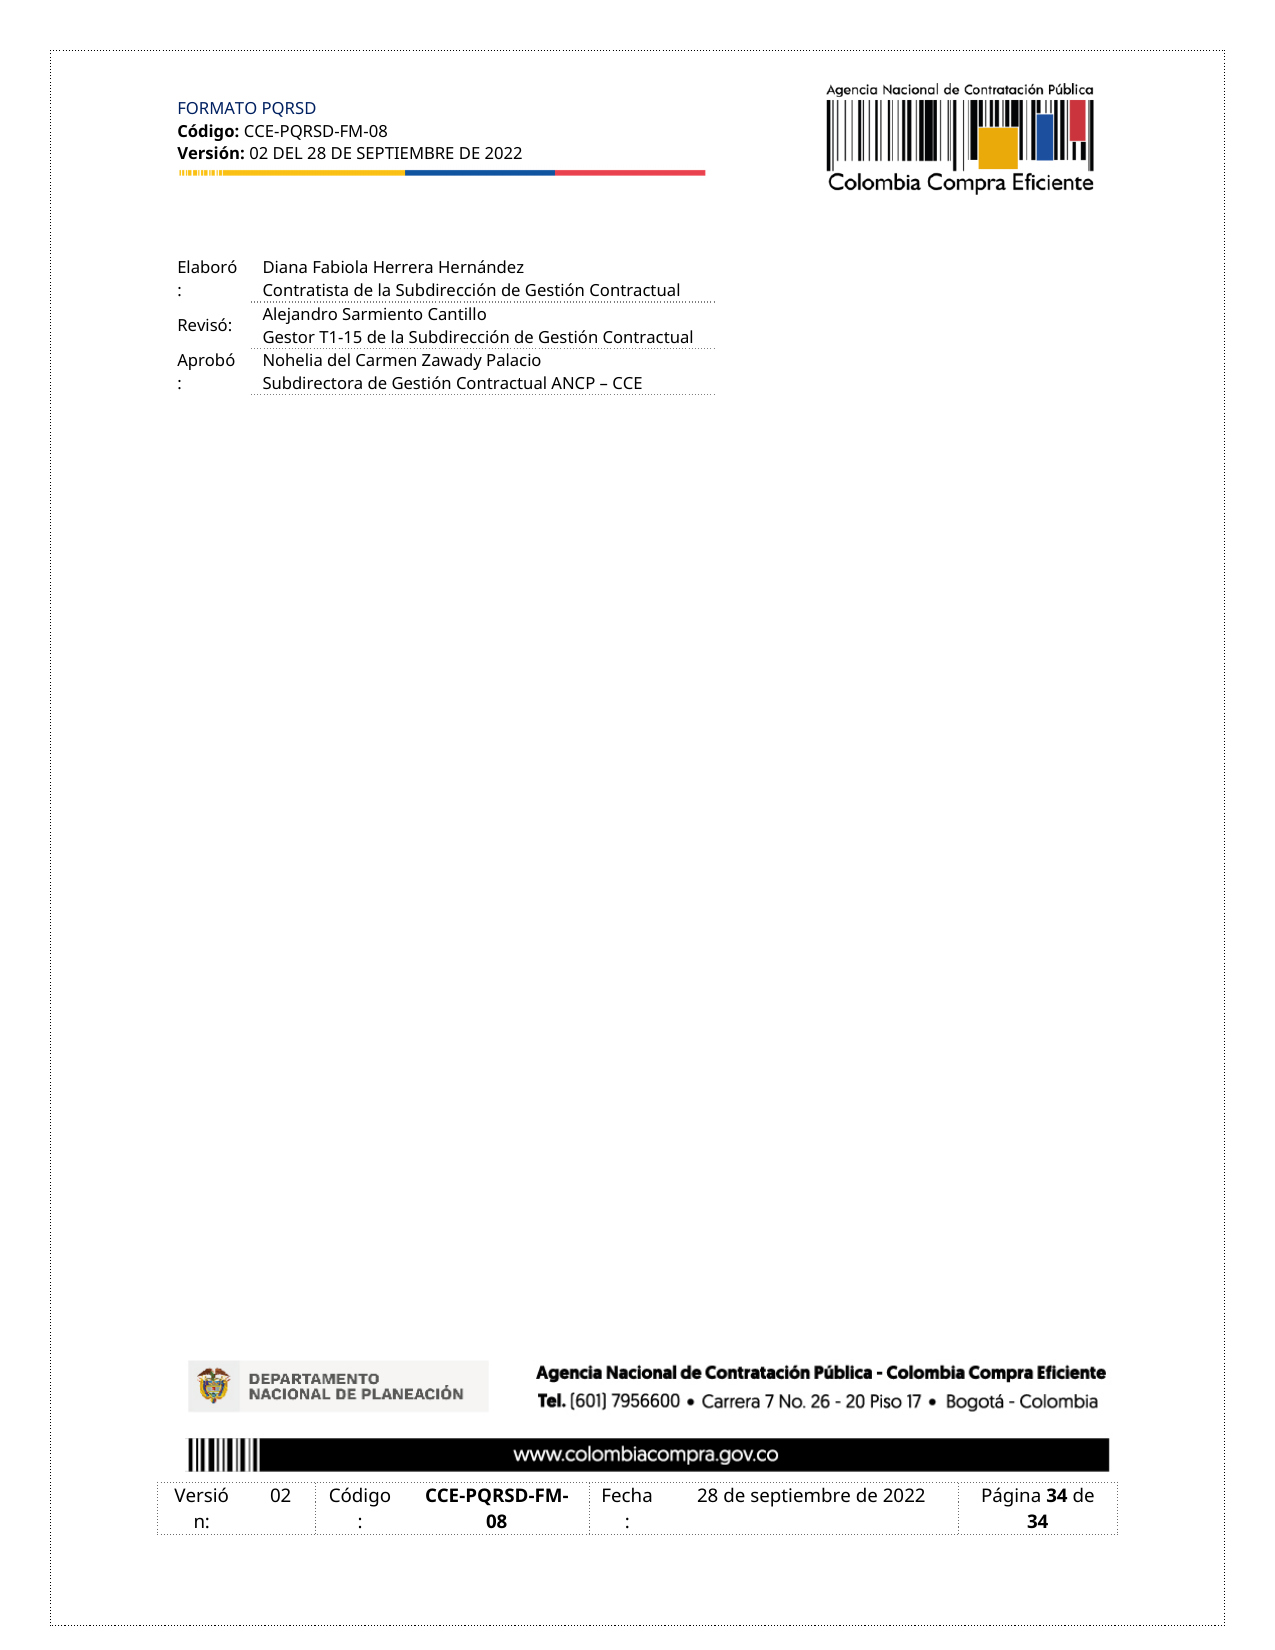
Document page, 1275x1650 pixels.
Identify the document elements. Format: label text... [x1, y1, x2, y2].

table_cell Revisó: [166, 301, 251, 348]
picture [177, 165, 709, 178]
picture [177, 1335, 1119, 1482]
table_header Diana Fabiola Herrera Hernández Contratista de la Subdirección de Gestión Contractual [251, 256, 714, 301]
table_cell Aprobó: [166, 348, 251, 394]
table_cell Nohelia del Carmen Zawady Palacio Subdirectora de Gestión Contractual ANCP – CCE [251, 348, 714, 394]
table_cell Alejandro Sarmiento Cantillo Gestor T1-15 de la Subdirección de Gestión Contractual [251, 301, 714, 348]
picture [826, 83, 1098, 195]
table_header Elaboró: [166, 256, 251, 301]
